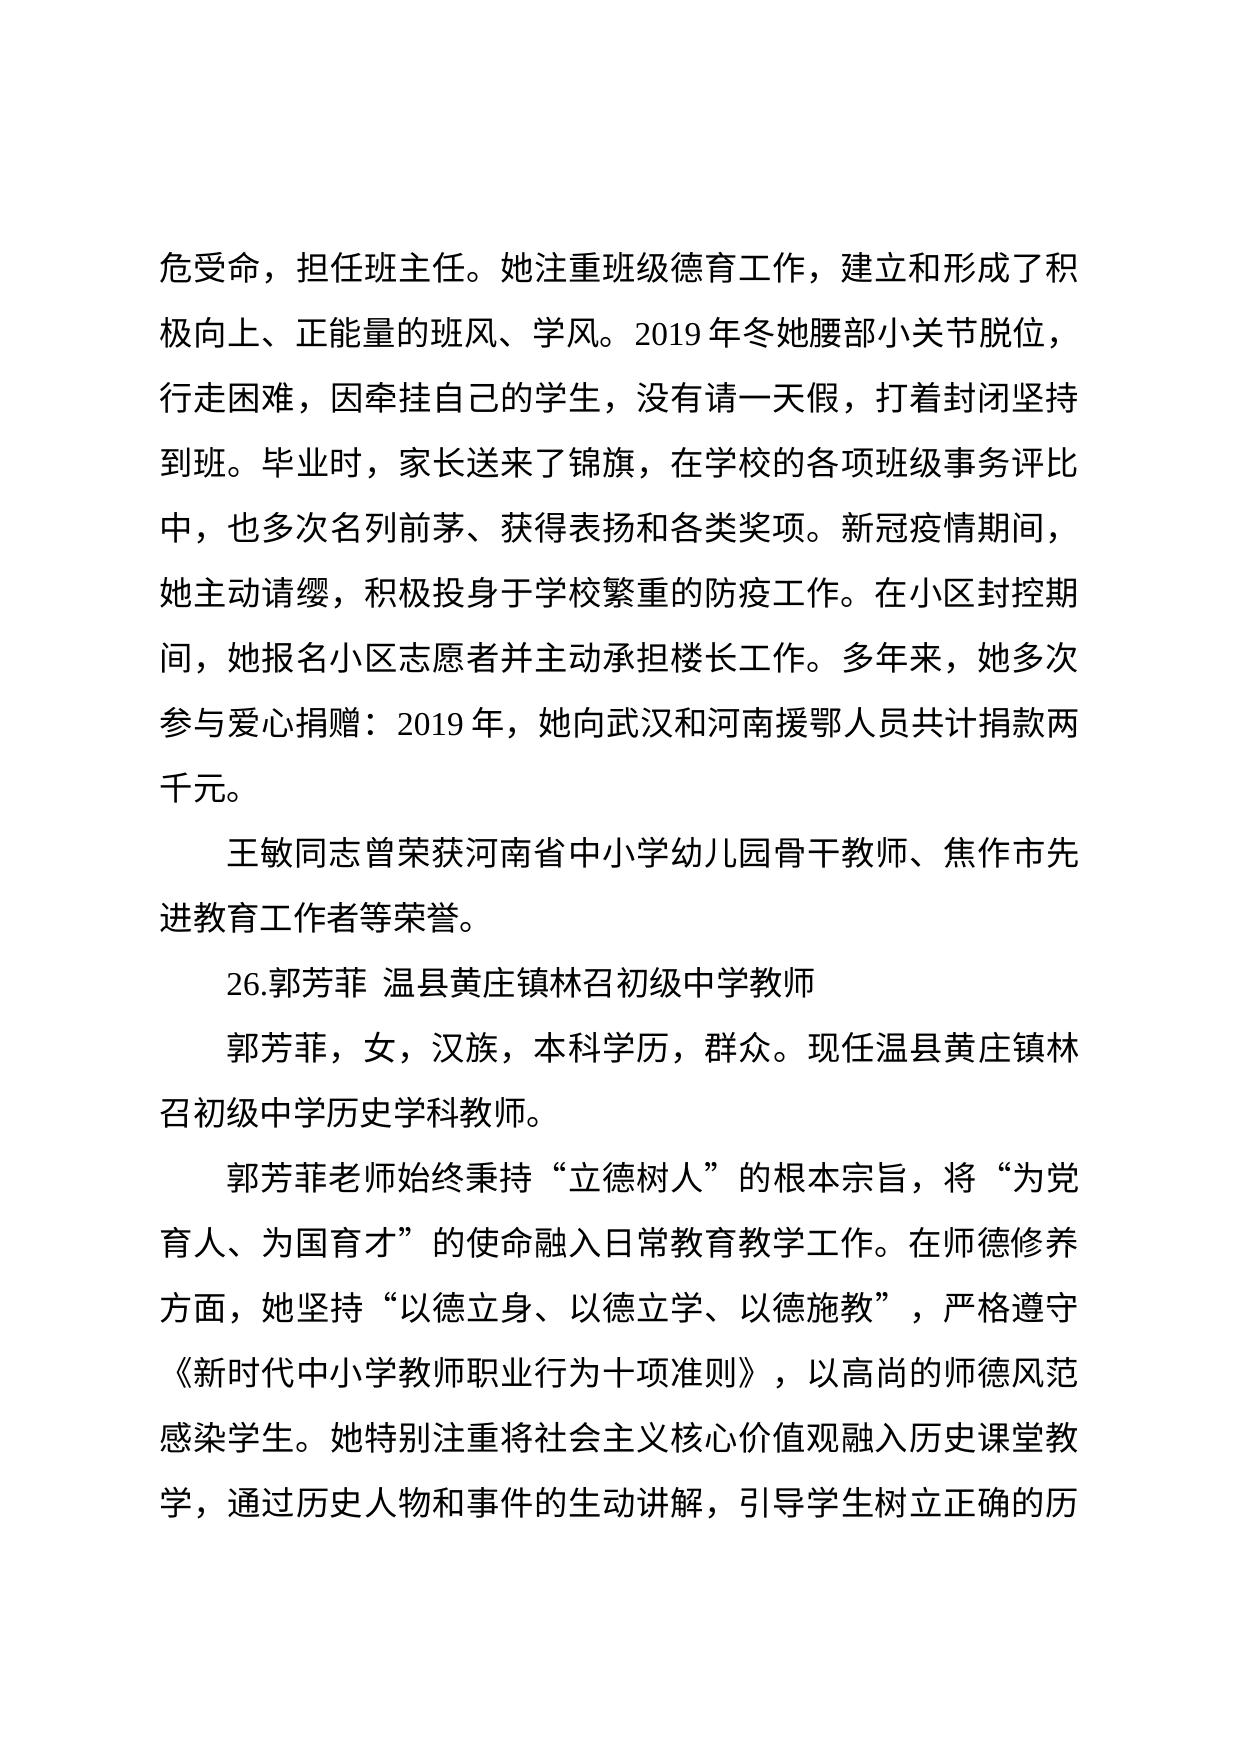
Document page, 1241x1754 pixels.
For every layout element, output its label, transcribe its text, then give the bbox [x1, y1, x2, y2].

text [159, 233, 1081, 818]
text 26.郭芳菲 温县黄庄镇林召初级中学教师 [159, 948, 1081, 1013]
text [159, 1143, 1081, 1533]
text 郭芳菲，女，汉族，本科学历，群众。现任温县黄庄镇林召初级中学历史学科教师。 [159, 1013, 1081, 1143]
text 王敏同志曾荣获河南省中小学幼儿园骨干教师、焦作市先进教育工作者等荣誉。 [159, 818, 1081, 948]
